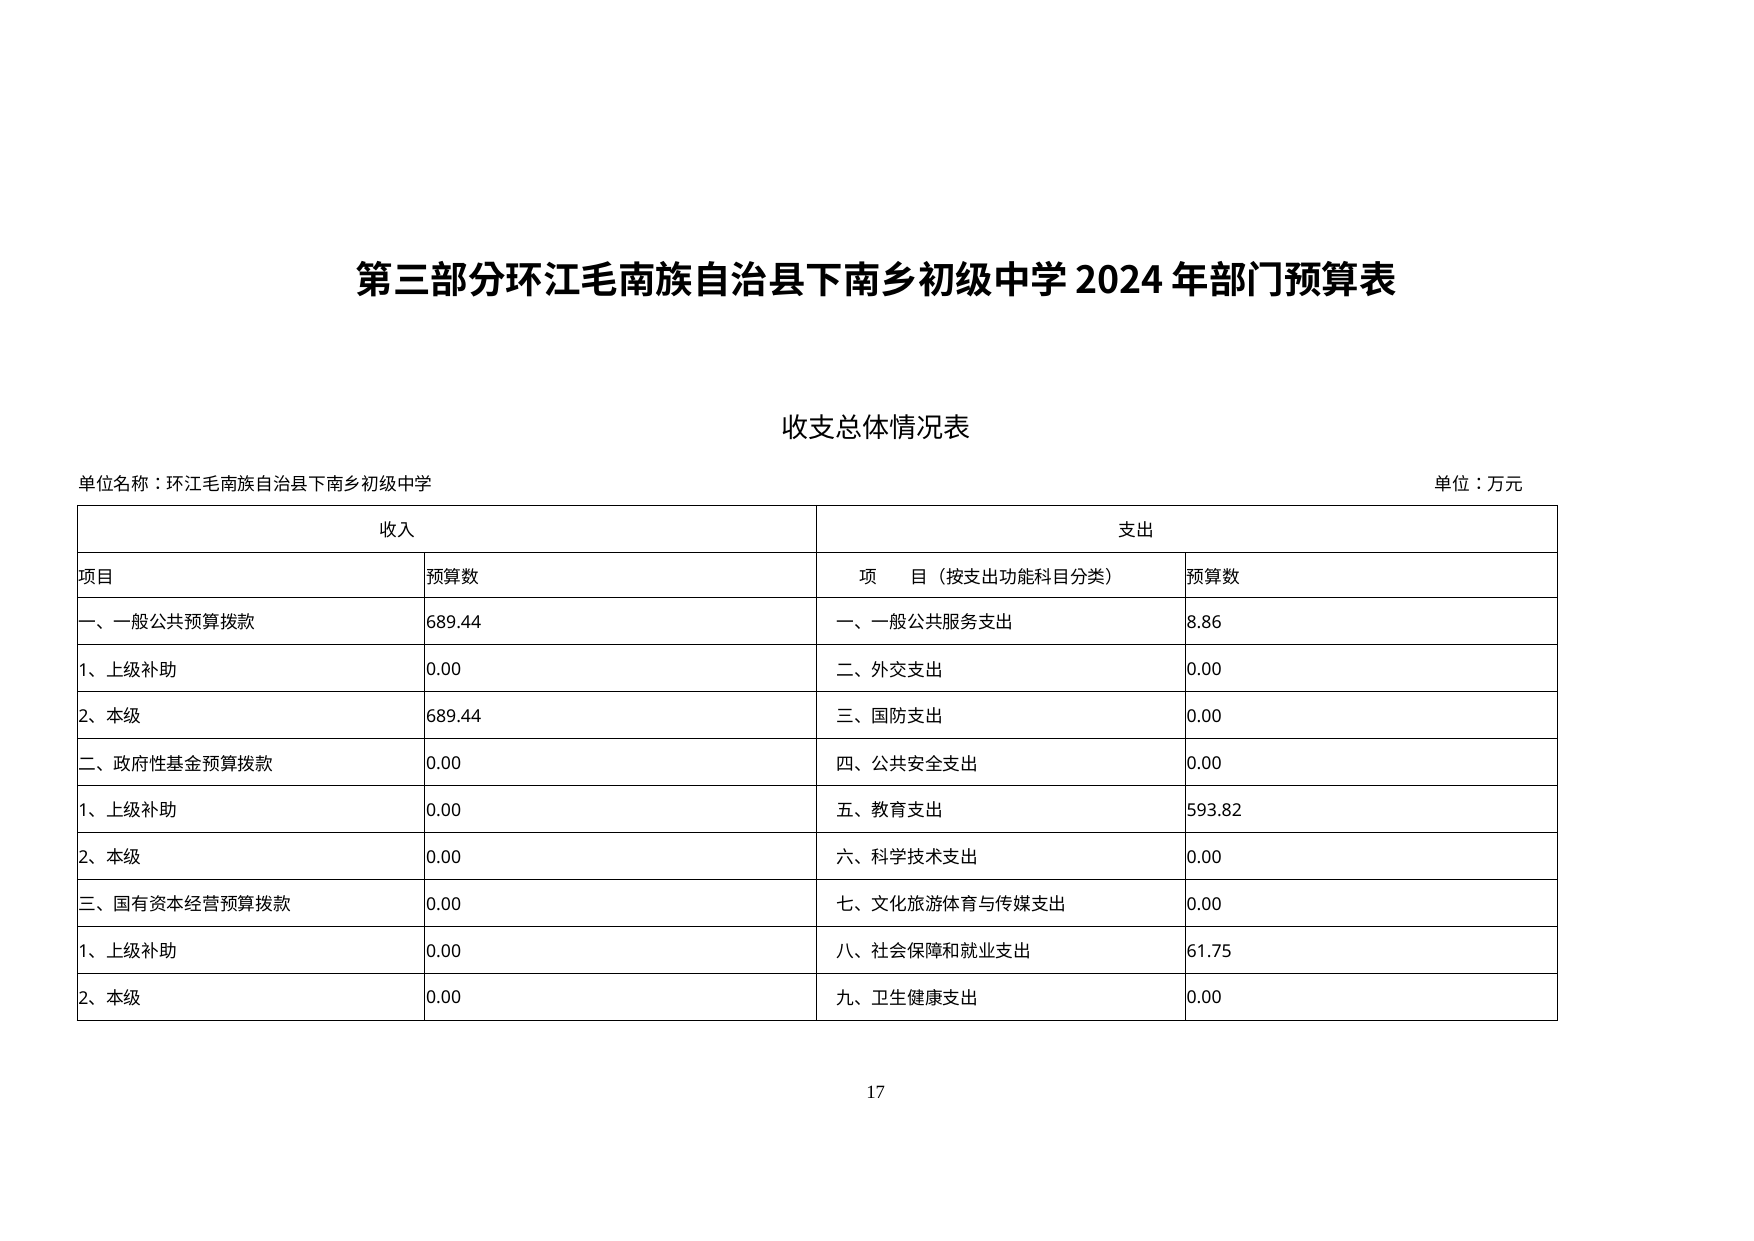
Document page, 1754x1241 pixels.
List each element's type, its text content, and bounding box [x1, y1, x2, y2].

table_cell 四、公共安全支出 [817, 739, 1185, 785]
table_cell 1、上级补助 [78, 786, 424, 832]
table_cell 项 目（按支出功能科目分类） [817, 553, 1185, 597]
table_cell 预算数 [425, 553, 816, 597]
table_cell 二、外交支出 [817, 645, 1185, 691]
table_cell 593.82 [1186, 786, 1557, 832]
table_cell 1、上级补助 [78, 645, 424, 691]
table_cell 收入 [78, 506, 816, 552]
table_cell 0.00 [425, 927, 816, 973]
table_cell 2、本级 [78, 833, 424, 879]
table_cell 0.00 [1186, 974, 1557, 1020]
table_cell 六、科学技术支出 [817, 833, 1185, 879]
table_cell 2、本级 [78, 692, 424, 738]
table_cell 二、政府性基金预算拨款 [78, 739, 424, 785]
table_cell 九、卫生健康支出 [817, 974, 1185, 1020]
table_cell 五、教育支出 [817, 786, 1185, 832]
table_cell 七、文化旅游体育与传媒支出 [817, 880, 1185, 926]
table_cell 一、一般公共预算拨款 [78, 598, 424, 644]
subtitle 收支总体情况表 [77, 406, 1675, 445]
table_cell 0.00 [425, 833, 816, 879]
table_cell 0.00 [425, 880, 816, 926]
table_cell 689.44 [425, 692, 816, 738]
subtitle 第三部分环江毛南族自治县下南乡初级中学2024年部门预算表 [77, 250, 1675, 304]
table_cell 0.00 [1186, 833, 1557, 879]
table_cell 0.00 [1186, 645, 1557, 691]
table_cell 三、国防支出 [817, 692, 1185, 738]
table_cell 2、本级 [78, 974, 424, 1020]
table_cell 项目 [78, 553, 424, 597]
table_cell 支出 [817, 506, 1557, 552]
table_cell 1、上级补助 [78, 927, 424, 973]
table_cell 0.00 [1186, 880, 1557, 926]
table_cell 0.00 [425, 786, 816, 832]
table_cell 0.00 [425, 739, 816, 785]
table_cell 预算数 [1186, 553, 1557, 597]
table_cell 八、社会保障和就业支出 [817, 927, 1185, 973]
table_cell 0.00 [425, 974, 816, 1020]
table_cell 0.00 [1186, 739, 1557, 785]
table_cell 8.86 [1186, 598, 1557, 644]
table_cell 三、国有资本经营预算拨款 [78, 880, 424, 926]
table_header 单位名称：环江毛南族自治县下南乡初级中学 [77, 470, 1185, 505]
table_cell 一、一般公共服务支出 [817, 598, 1185, 644]
table_cell 0.00 [1186, 692, 1557, 738]
table_cell 61.75 [1186, 927, 1557, 973]
table_header 单位：万元 [1185, 470, 1557, 505]
table_cell 689.44 [425, 598, 816, 644]
table_cell 0.00 [425, 645, 816, 691]
